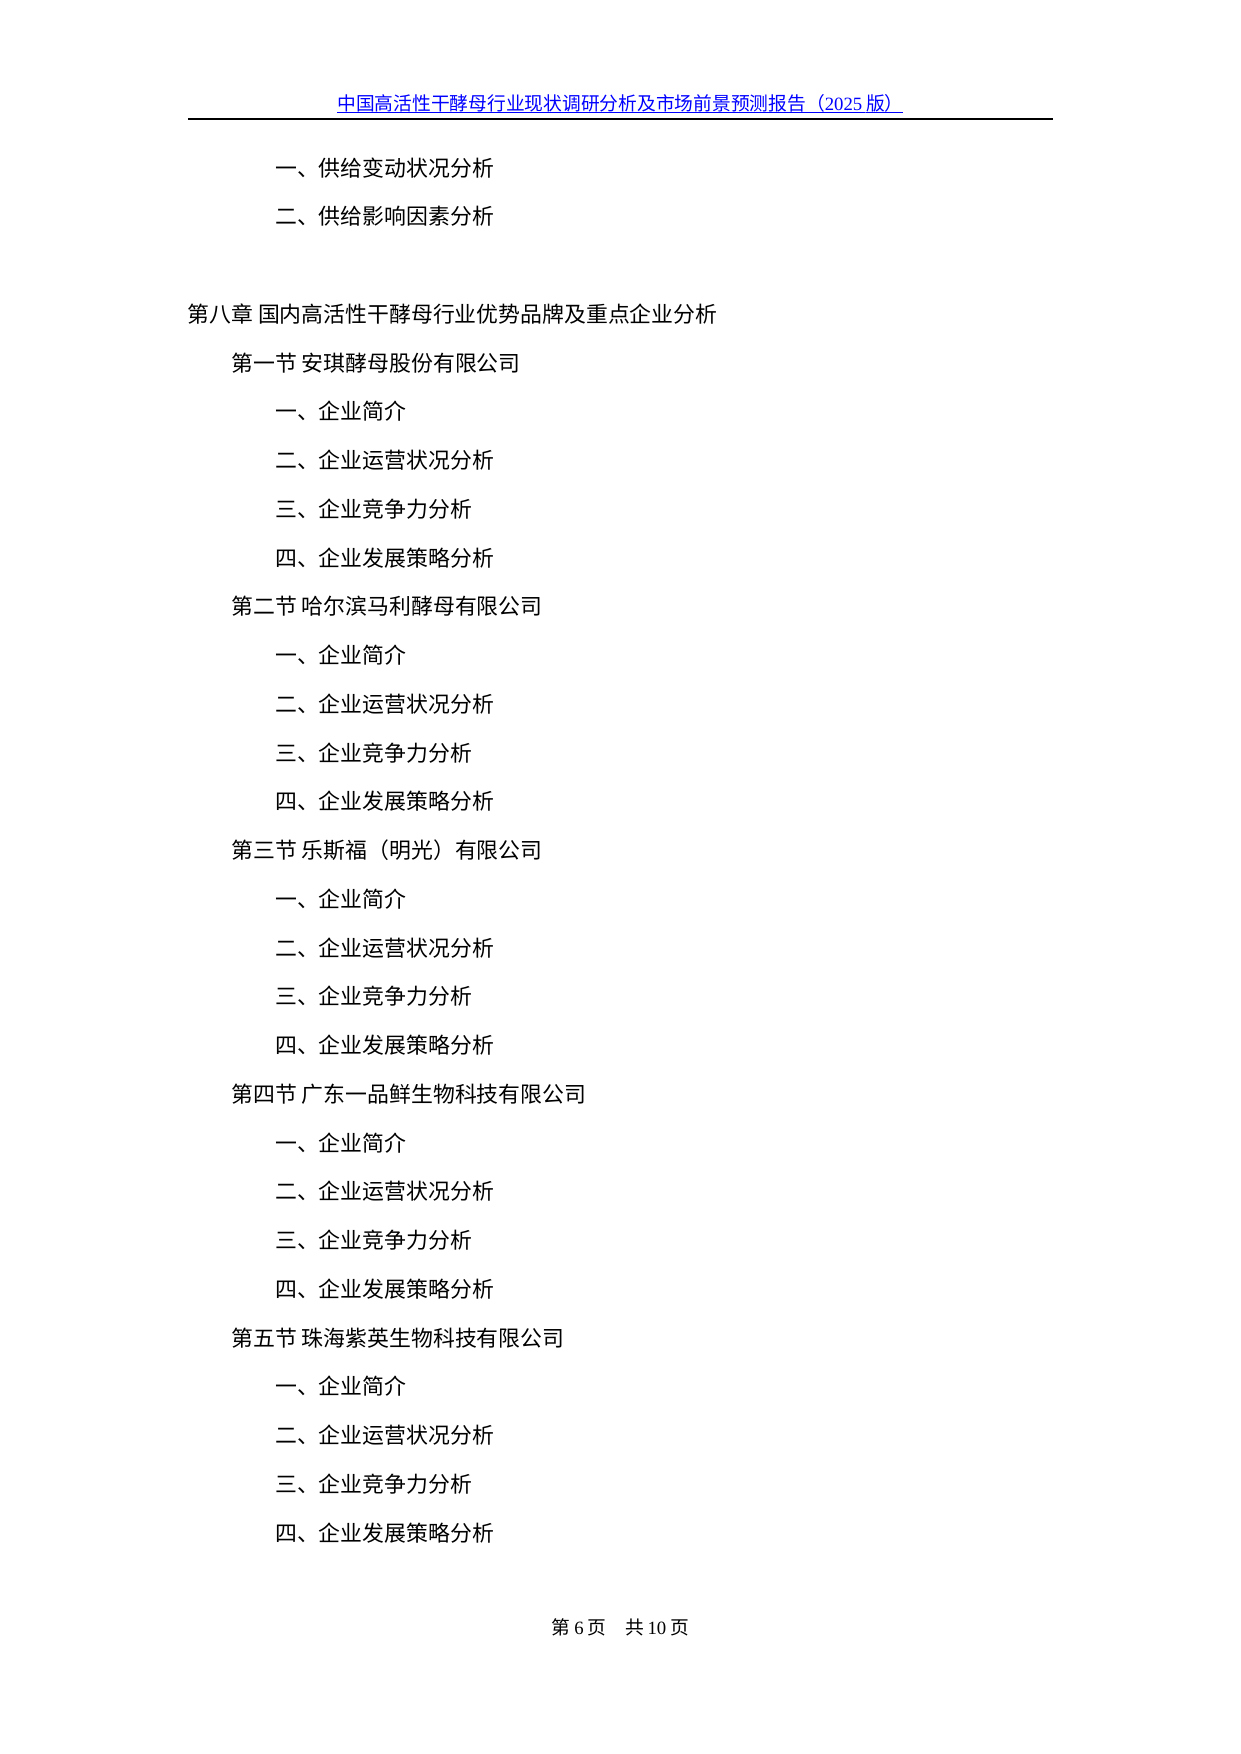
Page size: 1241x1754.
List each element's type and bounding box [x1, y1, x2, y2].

text [187, 150, 1053, 1548]
